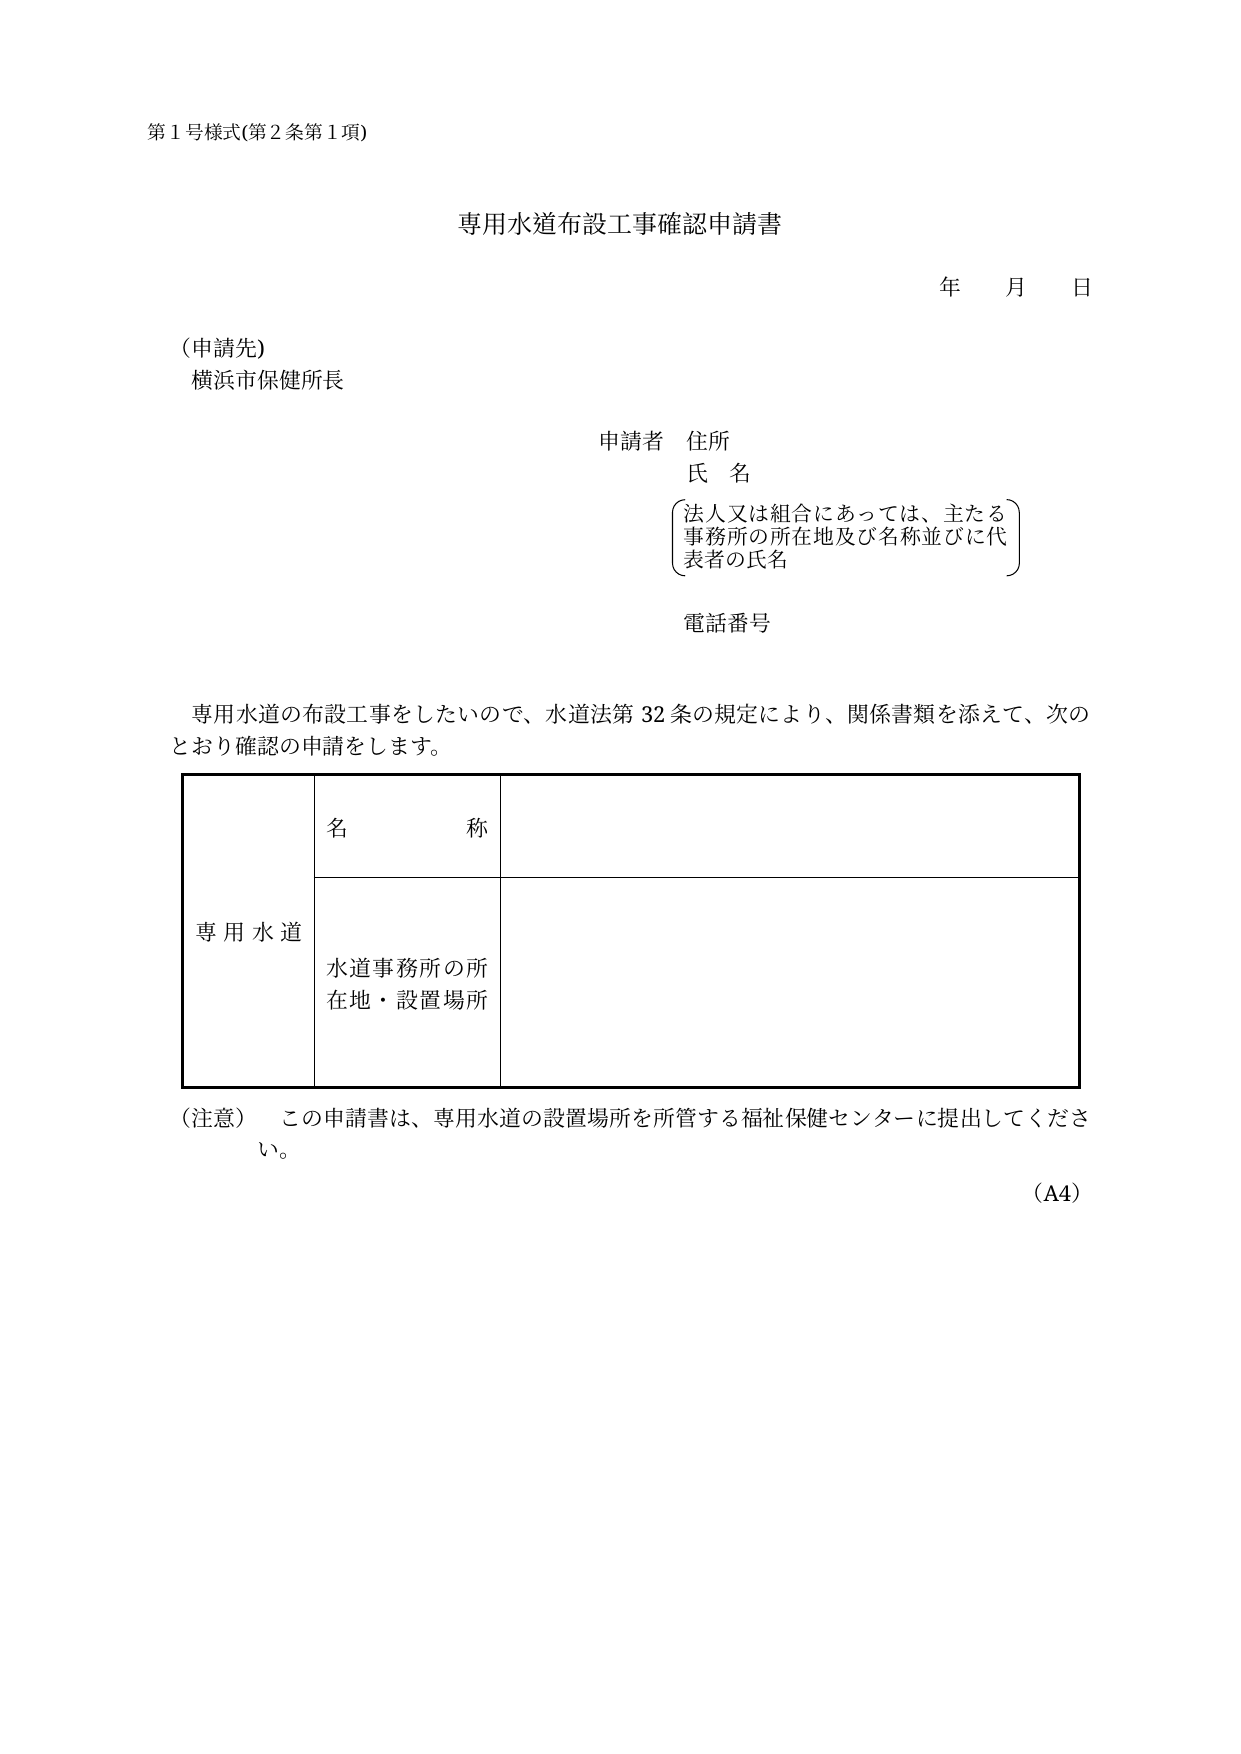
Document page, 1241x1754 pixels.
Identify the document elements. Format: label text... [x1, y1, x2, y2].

text 専用水道の布設工事をしたいので、水道法第32条の規定により、関係書類を添えて、次のとおり確認の申請をします。 [169, 698, 1092, 761]
text 申請者 住所 [148, 424, 1092, 456]
text 氏 名 [148, 456, 1092, 487]
table_header 専用水道 [184, 776, 314, 1086]
table_cell [501, 878, 1078, 1086]
text 電話番号 [148, 607, 1092, 638]
text 年 月 日 [148, 270, 1092, 302]
text 第１号様式(第２条第１項) [148, 118, 1092, 145]
table_cell 水道事務所の所在地・設置場所 [315, 878, 500, 1086]
text （申請先) [148, 332, 1092, 363]
table_header 名称 [315, 776, 500, 877]
text （A4） [148, 1177, 1093, 1208]
text （注意） この申請書は、専用水道の設置場所を所管する福祉保健センターに提出してください。 [169, 1101, 1092, 1164]
text 専用水道布設工事確認申請書 [148, 205, 1092, 241]
table_header [501, 776, 1078, 877]
text 横浜市保健所長 [148, 363, 1092, 395]
